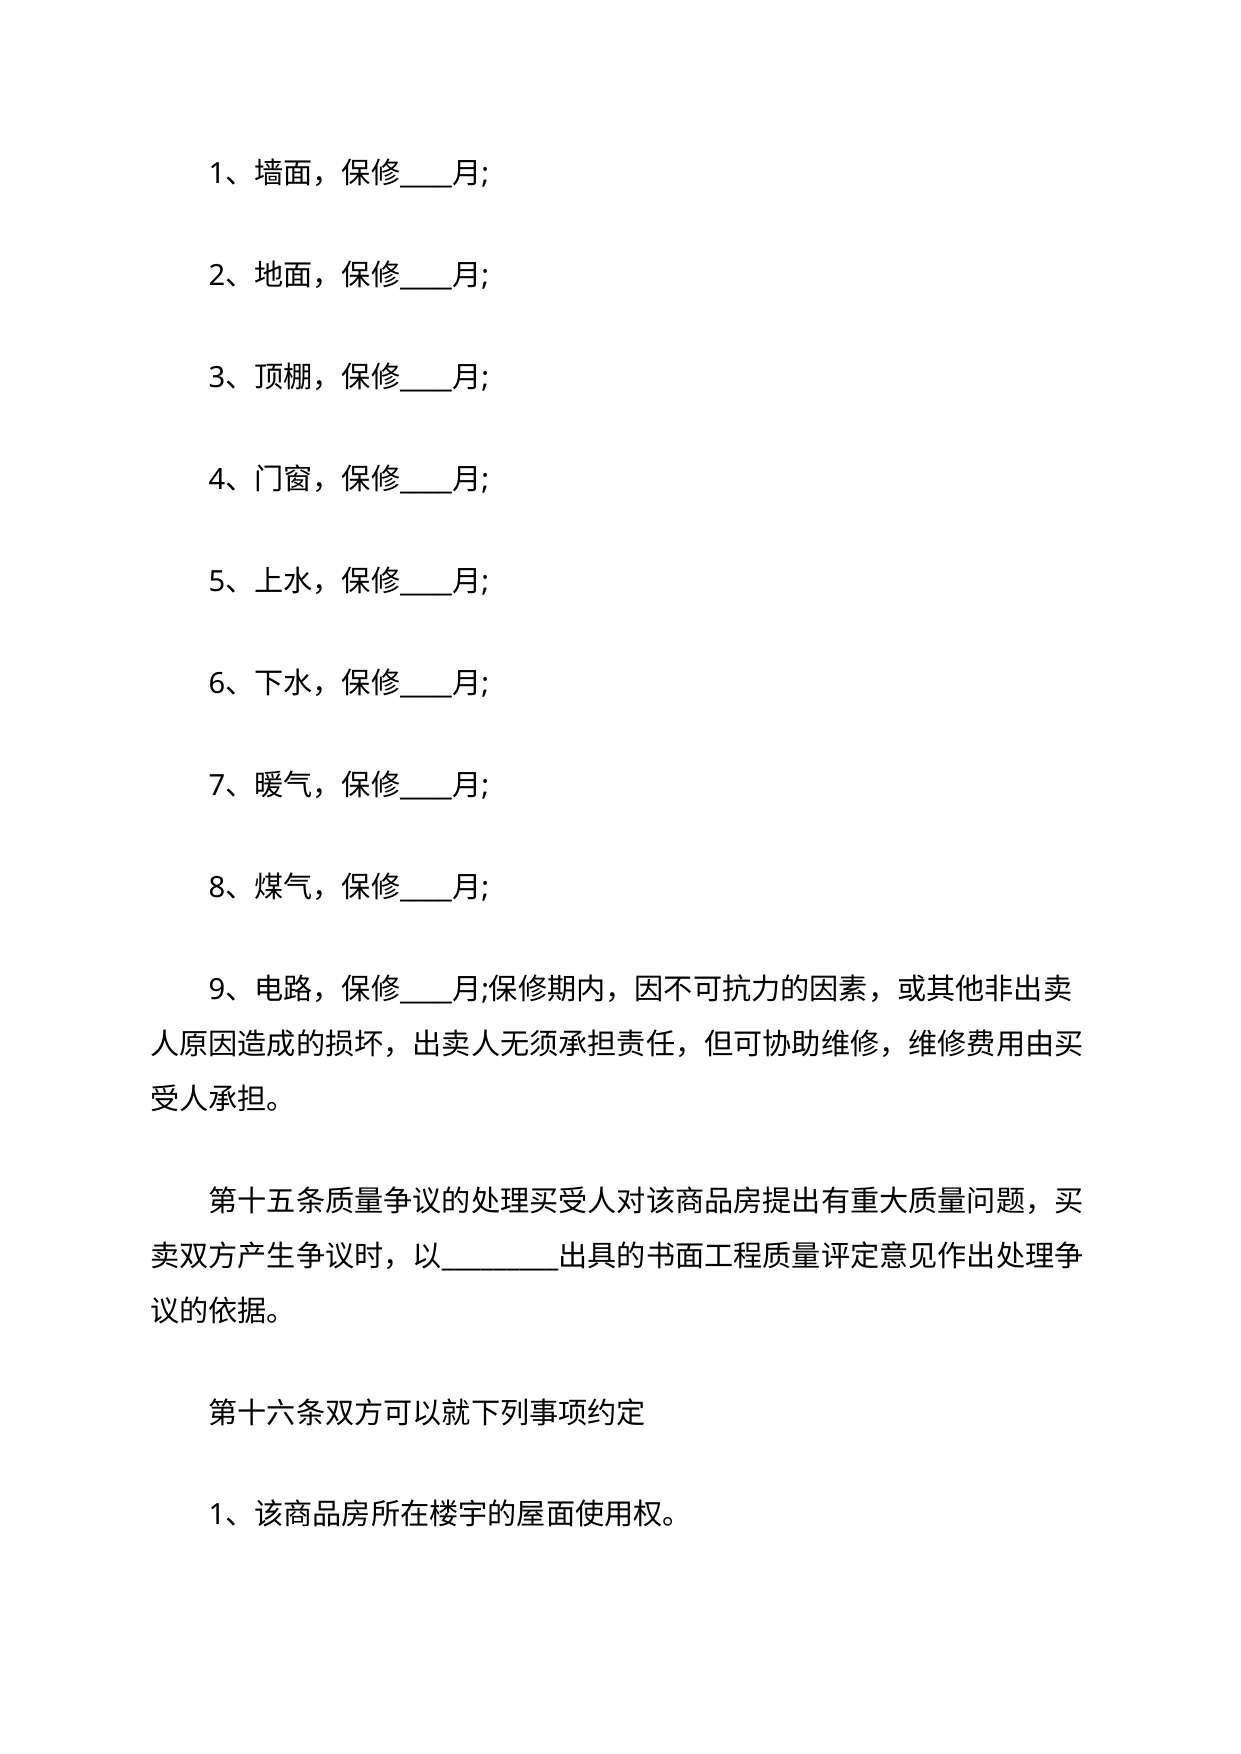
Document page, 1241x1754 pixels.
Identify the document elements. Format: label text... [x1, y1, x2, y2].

text 4、门窗，保修____月; [150, 456, 1090, 498]
text 1、墙面，保修____月; [150, 150, 1090, 192]
text 7、暖气，保修____月; [150, 762, 1090, 804]
text 第十五条质量争议的处理买受人对该商品房提出有重大质量问题，买卖双方产生争议时，以_________出具的书面工程质量评定意见作出处理争议的依据。 [150, 1177, 1090, 1330]
text 6、下水，保修____月; [150, 660, 1090, 702]
text 3、顶棚，保修____月; [150, 354, 1090, 396]
text 第十六条双方可以就下列事项约定 [150, 1389, 1090, 1431]
text 8、煤气，保修____月; [150, 864, 1090, 906]
text 2、地面，保修____月; [150, 252, 1090, 294]
text 1、该商品房所在楼宇的屋面使用权。 [150, 1491, 1090, 1533]
text 5、上水，保修____月; [150, 558, 1090, 600]
text 9、电路，保修____月;保修期内，因不可抗力的因素，或其他非出卖人原因造成的损坏，出卖人无须承担责任，但可协助维修，维修费用由买受人承担。 [150, 966, 1090, 1118]
